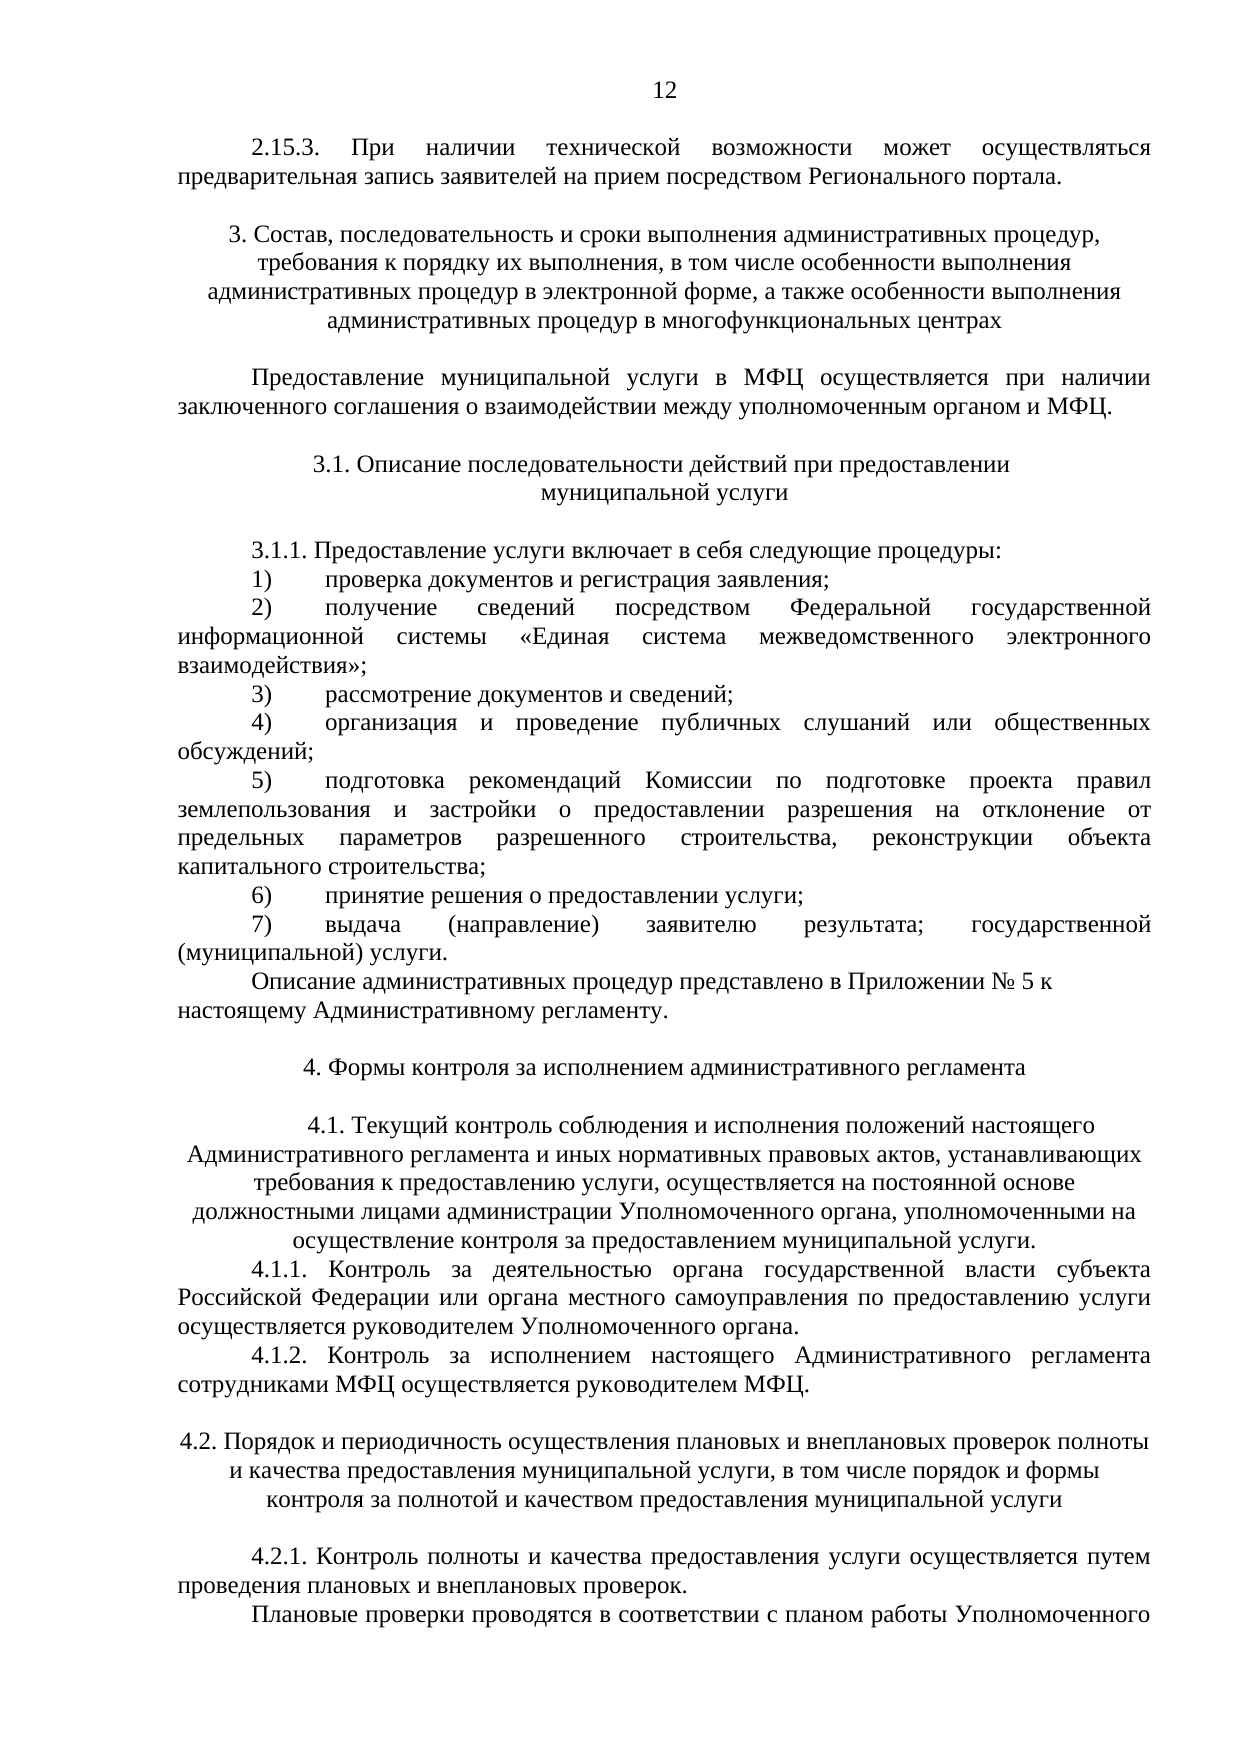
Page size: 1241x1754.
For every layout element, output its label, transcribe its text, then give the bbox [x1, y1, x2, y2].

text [177, 1599, 1152, 1627]
text 6) принятие решения о предоставлении услуги; [177, 880, 1152, 909]
text 4.2.1. Контроль полноты и качества предоставления услуги осуществляется путем проведения плановых и внеплановых проверок. [177, 1541, 1152, 1599]
text 7) выдача (направление) заявителю результата; государственной (муниципальной) услуги. [177, 909, 1152, 966]
text 2) получение сведений посредством Федеральной государственной информационной системы «Единая система межведомственного электронного взаимодействия»; [177, 592, 1152, 679]
text 3.1. Описание последовательности действий при предоставлении муниципальной услуги [177, 449, 1152, 506]
text 4.2. Порядок и периодичность осуществления плановых и внеплановых проверок полноты и качества предоставления муниципальной услуги, в том числе порядок и формы контроля за полнотой и качеством предоставления муниципальной услуги [177, 1426, 1152, 1512]
text 4.1. Текущий контроль соблюдения и исполнения положений настоящего Административного регламента и иных нормативных правовых актов, устанавливающих требования к предоставлению услуги, осуществляется на постоянной основе должностными лицами администрации Уполномоченного органа, уполномоченными на осуществление контроля за предоставлением муниципальной услуги. [177, 1110, 1152, 1254]
text Предоставление муниципальной услуги в МФЦ осуществляется при наличии заключенного соглашения о взаимодействии между уполномоченным органом и МФЦ. [177, 362, 1152, 420]
text 3.1.1. Предоставление услуги включает в себя следующие процедуры: [177, 535, 1152, 564]
text 4.1.2. Контроль за исполнением настоящего Административного регламента сотрудниками МФЦ осуществляется руководителем МФЦ. [177, 1340, 1152, 1397]
text 3) рассмотрение документов и сведений; [177, 679, 1152, 707]
text Описание административных процедур представлено в Приложении № 5 к настоящему Административному регламенту. [177, 966, 1152, 1024]
text 1) проверка документов и регистрация заявления; [177, 564, 1152, 592]
text 2.15.3. При наличии технической возможности может осуществляться предварительная запись заявителей на прием посредством Регионального портала. [177, 132, 1152, 190]
text 4. Формы контроля за исполнением административного регламента [177, 1052, 1152, 1081]
text 4.1.1. Контроль за деятельностью органа государственной власти субъекта Российской Федерации или органа местного самоуправления по предоставлению услуги осуществляется руководителем Уполномоченного органа. [177, 1254, 1152, 1340]
text 5) подготовка рекомендаций Комиссии по подготовке проекта правил землепользования и застройки о предоставлении разрешения на отклонение от предельных параметров разрешенного строительства, реконструкции объекта капитального строительства; [177, 765, 1152, 880]
text 4) организация и проведение публичных слушаний или общественных обсуждений; [177, 707, 1152, 765]
text 3. Состав, последовательность и сроки выполнения административных процедур, требования к порядку их выполнения, в том числе особенности выполнения административных процедур в электронной форме, а также особенности выполнения административных процедур в многофункциональных центрах [177, 219, 1152, 334]
